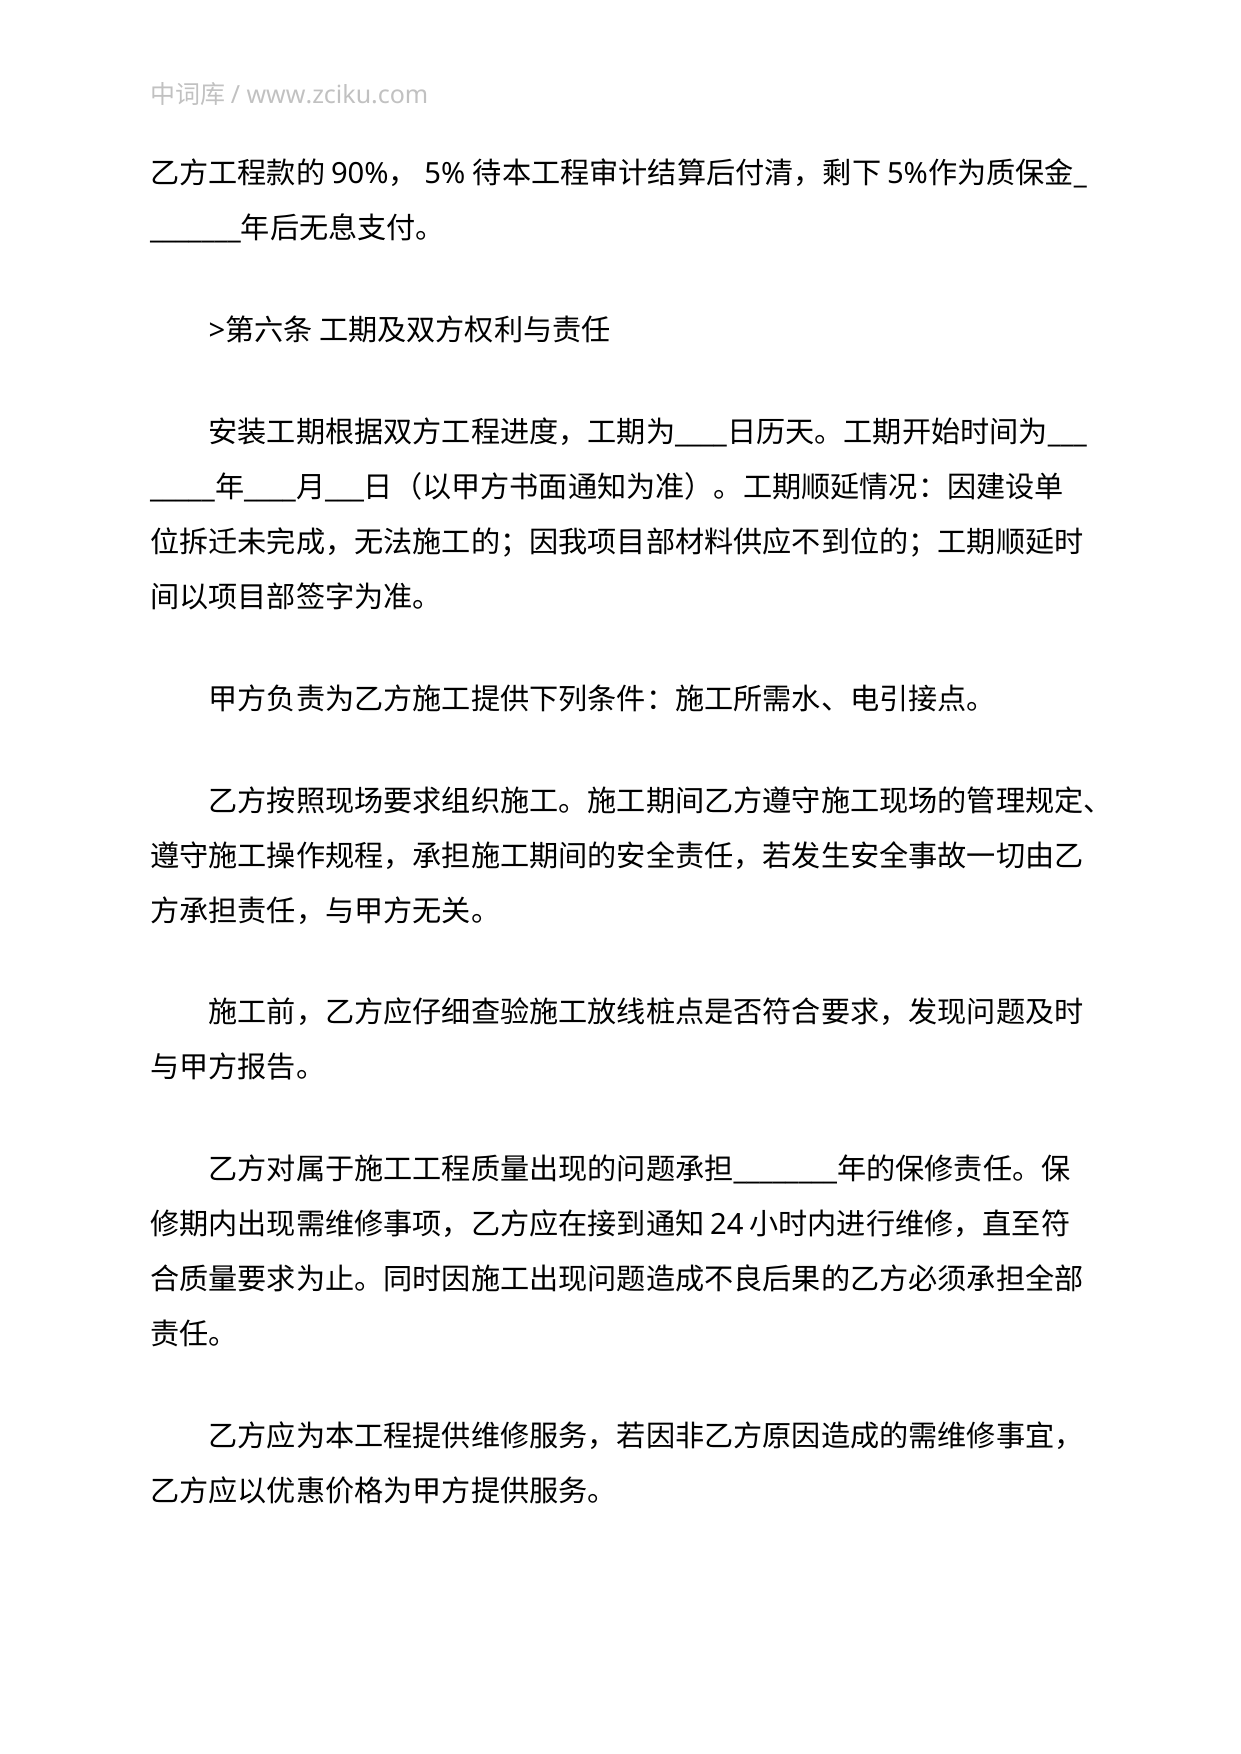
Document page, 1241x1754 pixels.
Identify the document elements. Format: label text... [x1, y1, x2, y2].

text 甲方负责为乙方施工提供下列条件：施工所需水、电引接点。 [150, 676, 1090, 718]
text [150, 150, 1090, 247]
text 施工前，乙方应仔细查验施工放线桩点是否符合要求，发现问题及时与甲方报告。 [150, 989, 1090, 1086]
text 乙方对属于施工工程质量出现的问题承担________年的保修责任。保修期内出现需维修事项，乙方应在接到通知24小时内进行维修，直至符合质量要求为止。同时因施工出现问题造成不良后果的乙方必须承担全部责任。 [150, 1146, 1090, 1353]
text 乙方按照现场要求组织施工。施工期间乙方遵守施工现场的管理规定、遵守施工操作规程，承担施工期间的安全责任，若发生安全事故一切由乙方承担责任，与甲方无关。 [150, 777, 1090, 929]
text 乙方应为本工程提供维修服务，若因非乙方原因造成的需维修事宜，乙方应以优惠价格为甲方提供服务。 [150, 1412, 1090, 1509]
text 安装工期根据双方工程进度，工期为____日历天。工期开始时间为________年____月___日（以甲方书面通知为准）。工期顺延情况：因建设单位拆迁未完成，无法施工的；因我项目部材料供应不到位的；工期顺延时间以项目部签字为准。 [150, 409, 1090, 616]
text >第六条 工期及双方权利与责任 [150, 307, 1090, 349]
